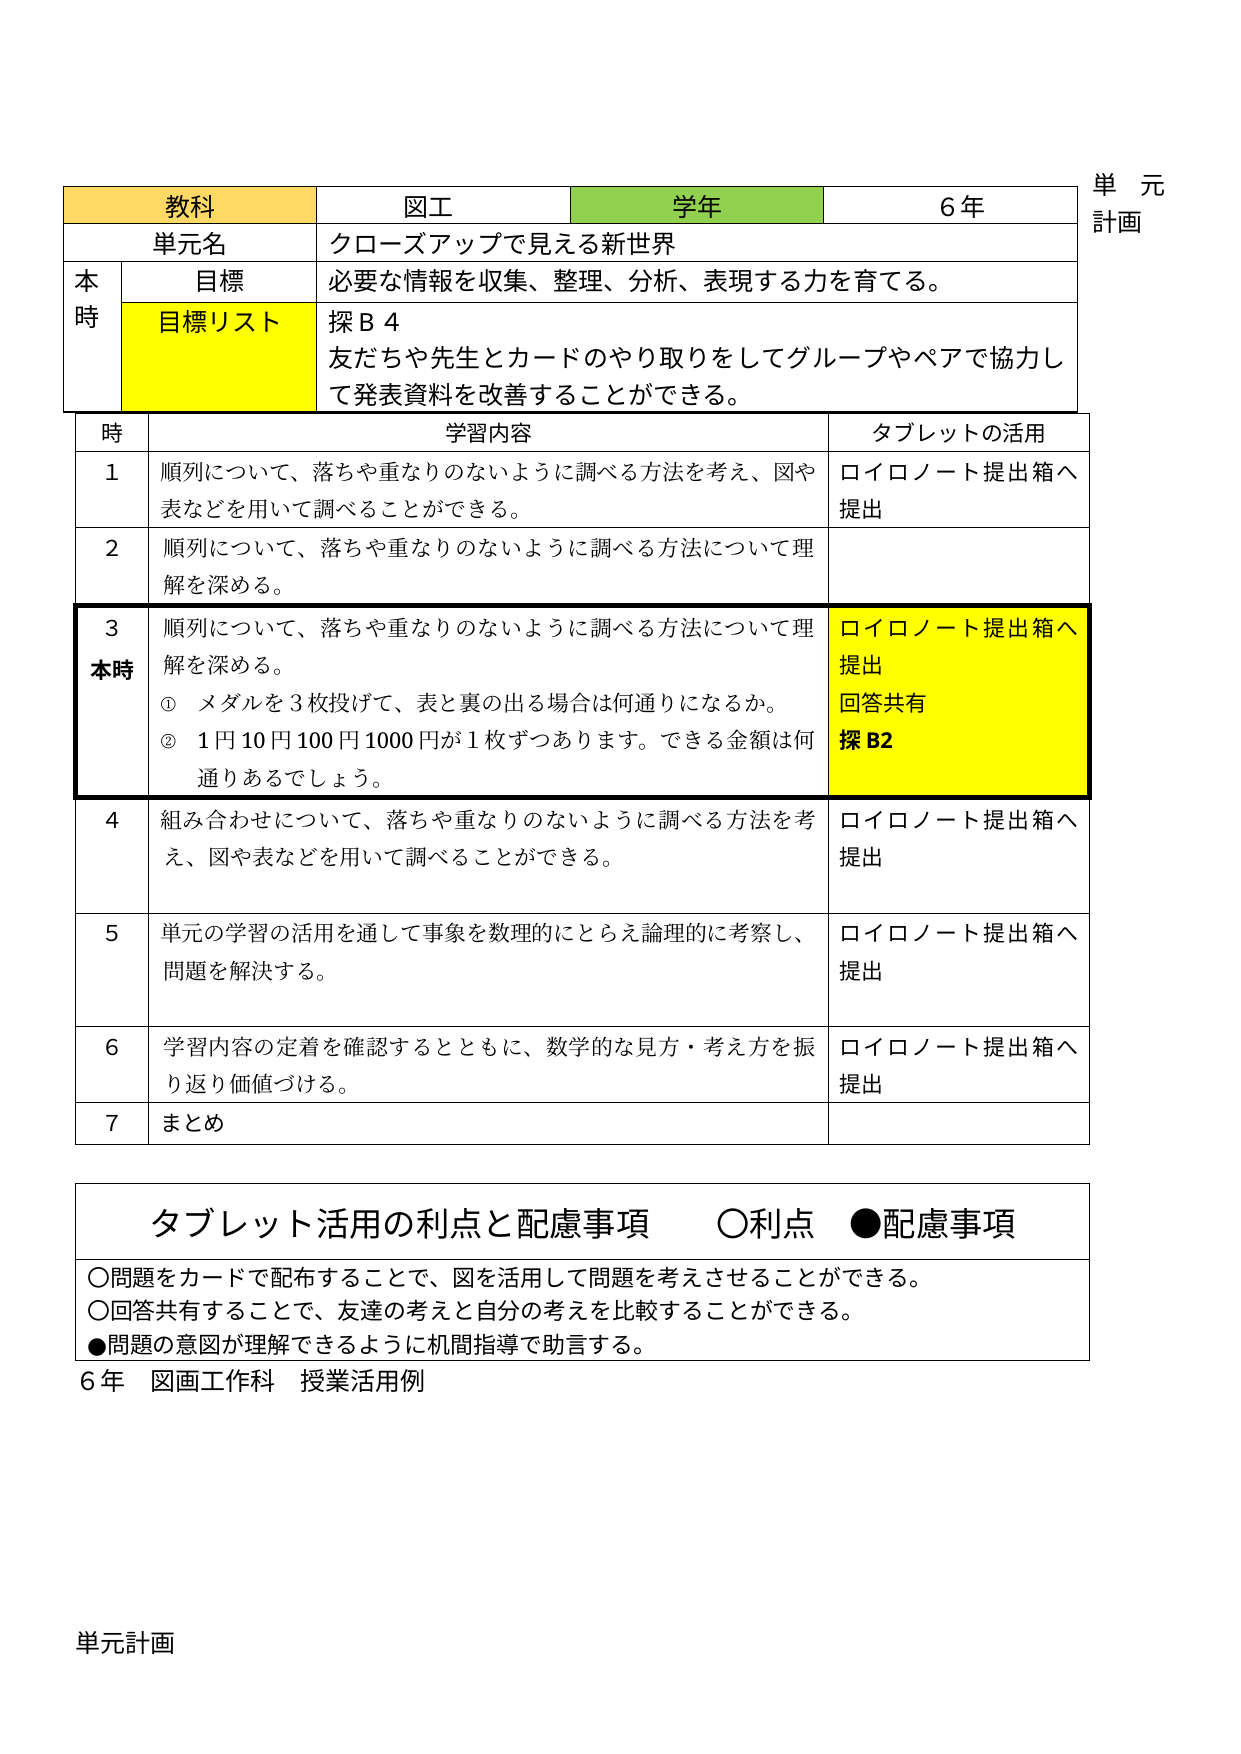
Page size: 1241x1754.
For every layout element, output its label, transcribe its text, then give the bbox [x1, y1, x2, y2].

table_header ６年 [824, 187, 1077, 223]
table_header 時 [76, 414, 148, 451]
table_cell ロイロノート提出箱へ提出 [829, 452, 1089, 527]
table_cell 目標 [122, 262, 316, 302]
table_cell ロイロノート提出箱へ提出 回答共有 探B2 [829, 608, 1087, 795]
table_cell 〇問題をカードで配布することで、図を活用して問題を考えさせることができる。 〇回答共有することで、友達の考えと自分の考えを比較することができる。 ●問題の意図が理解できるように机間指導で助言する。 [76, 1260, 1089, 1360]
table_cell ロイロノート提出箱へ提出 [829, 800, 1089, 912]
table_cell まとめ [149, 1103, 828, 1144]
table_header タブレットの活用 [829, 414, 1089, 451]
text ６年 図画工作科 授業活用例 [75, 1361, 1165, 1398]
table_cell １ [76, 452, 148, 527]
table_cell 目標リスト [122, 303, 316, 411]
table_header 図工 [317, 187, 570, 223]
table_header タブレット活用の利点と配慮事項 〇利点 ●配慮事項 [76, 1184, 1089, 1259]
table_cell 順列について、落ちや重なりのないように調べる方法について理解を深める。 [149, 528, 828, 603]
table_cell [829, 1103, 1089, 1144]
table_cell 探B４ 友だちや先生とカードのやり取りをしてグループやペアで協力して発表資料を改善することができる。 [317, 303, 1077, 411]
text 単元計画 [75, 164, 1165, 239]
table_cell ７ [76, 1103, 148, 1144]
table_cell 単元名 [64, 224, 316, 261]
table_cell 順列について、落ちや重なりのないように調べる方法について理解を深める。 メダルを３枚投げて、表と裏の出る場合は何通りになるか。 1円10円100円1000円が１枚ずつあります。できる金額は何通りあるでしょう。 [149, 608, 828, 795]
table_cell [829, 528, 1089, 603]
table_cell クローズアップで見える新世界 [317, 224, 1077, 261]
table_cell 組み合わせについて、落ちや重なりのないように調べる方法を考え、図や表などを用いて調べることができる。 [149, 800, 828, 912]
text 単元計画 [75, 1623, 1165, 1661]
table_cell 順列について、落ちや重なりのないように調べる方法を考え、図や表などを用いて調べることができる。 [149, 452, 828, 527]
table_cell 必要な情報を収集、整理、分析、表現する力を育てる。 [317, 262, 1077, 302]
table_header 学年 [571, 187, 823, 223]
table_cell ２ [76, 528, 148, 603]
table_cell ４ [76, 800, 148, 912]
table_cell 学習内容の定着を確認するとともに、数学的な見方・考え方を振り返り価値づける。 [149, 1027, 828, 1102]
table_cell ロイロノート提出箱へ提出 [829, 914, 1089, 1026]
table_cell ３ 本時 [78, 608, 148, 795]
table_cell 単元の学習の活用を通して事象を数理的にとらえ論理的に考察し、問題を解決する。 [149, 914, 828, 1026]
table_cell 本時 [64, 262, 121, 411]
table_header 学習内容 [149, 414, 828, 451]
table_header 教科 [64, 187, 316, 223]
table_cell ロイロノート提出箱へ提出 [829, 1027, 1089, 1102]
table_cell ５ [76, 914, 148, 1026]
table_cell ６ [76, 1027, 148, 1102]
